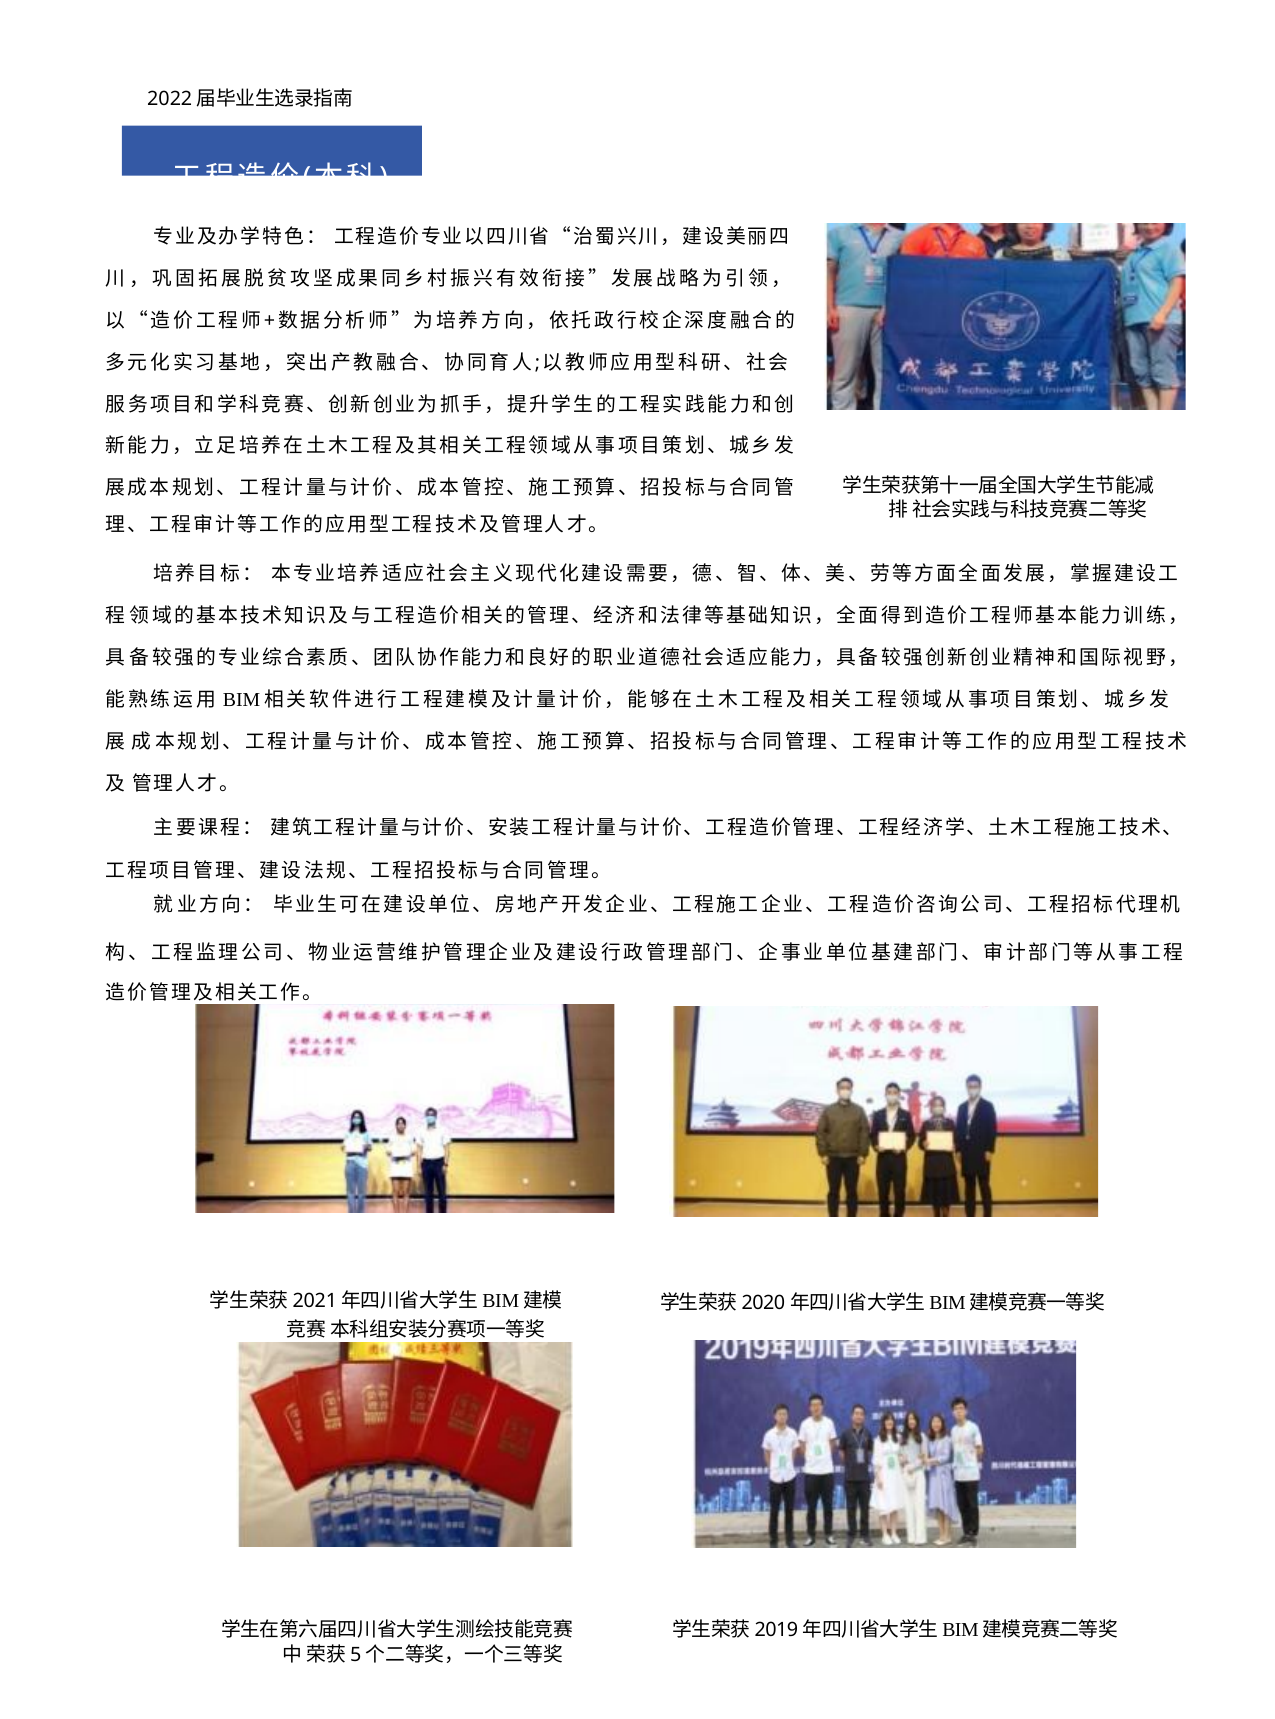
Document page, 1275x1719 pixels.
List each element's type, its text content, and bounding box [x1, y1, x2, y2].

text 学生荣获2020 年四川省大学生BIM建模竞赛一等奖 [660, 1289, 1189, 1315]
text 学生在第六届四川省大学生测绘技能竞赛中 荣获5个二等奖，一个三等奖 [221, 1617, 591, 1667]
text 学生荣获2021年四川省大学生BIM建模竞赛 本科组安装分赛项一等奖 [209, 1285, 578, 1342]
picture [669, 1006, 1099, 1217]
text 专业及办学特色： 工程造价专业以四川省“治蜀兴川，建设美丽四 川，巩固拓展脱贫攻坚成果同乡村振兴有效衔接”发展战略为引领， 以“造价工程师+数据分析师”为培养方向，依托政行校企深度融合的 多元化实习基地，突出产教融合、协同育人;以教师应用型科研、社会 服务项目和学科竞赛、创新创业为抓手，提升学生的工程实践能力和创 新能力，立足培养在土木工程及其相关工程领域从事项目策划、城乡发 展成本规划、工程计量与计价、成本管控、施工预算、招投标与合同管 [105, 221, 796, 500]
picture [194, 1004, 615, 1213]
text 构、工程监理公司、物业运营维护管理企业及建设行政管理部门、企事业单位基建部门、审计部门等从事工程 [105, 938, 1189, 964]
text 2022 届毕业生选录指南 [147, 84, 1189, 110]
text 培养目标： 本专业培养适应社会主义现代化建设需要，德、智、体、美、劳等方面全面发展，掌握建设工 程领域的基本技术知识及与工程造价相关的管理、经济和法律等基础知识，全面得到造价工程师基本能力训练， 具备较强的专业综合素质、团队协作能力和良好的职业道德社会适应能力，具备较强创新创业精神和国际视野， 能熟练运用BIM相关软件进行工程建模及计量计价，能够在土木工程及相关工程领域从事项目策划、城乡发展 成本规划、工程计量与计价、成本管控、施工预算、招投标与合同管理、工程审计等工作的应用型工程技术及 管理人才。 [105, 557, 1189, 796]
text 就业方向： 毕业生可在建设单位、房地产开发企业、工程施工企业、工程造价咨询公司、工程招标代理机 [153, 900, 1189, 938]
picture [236, 1342, 573, 1547]
text 造价管理及相关工作。 [105, 978, 649, 1005]
text 学生荣获第十一届全国大学生节能减排 社会实践与科技竞赛二等奖 [842, 473, 1173, 522]
text 学生荣获2019 年四川省大学生BIM建模竞赛二等奖 [672, 1615, 1189, 1641]
picture [691, 1340, 1077, 1548]
text 理、工程审计等工作的应用型工程技术及管理人才。 [105, 513, 814, 536]
text 主要课程： 建筑工程计量与计价、安装工程计量与计价、工程造价管理、工程经济学、土木工程施工技术、 工程项目管理、建设法规、工程招投标与合同管理。 [105, 811, 1189, 883]
picture [824, 223, 1186, 410]
